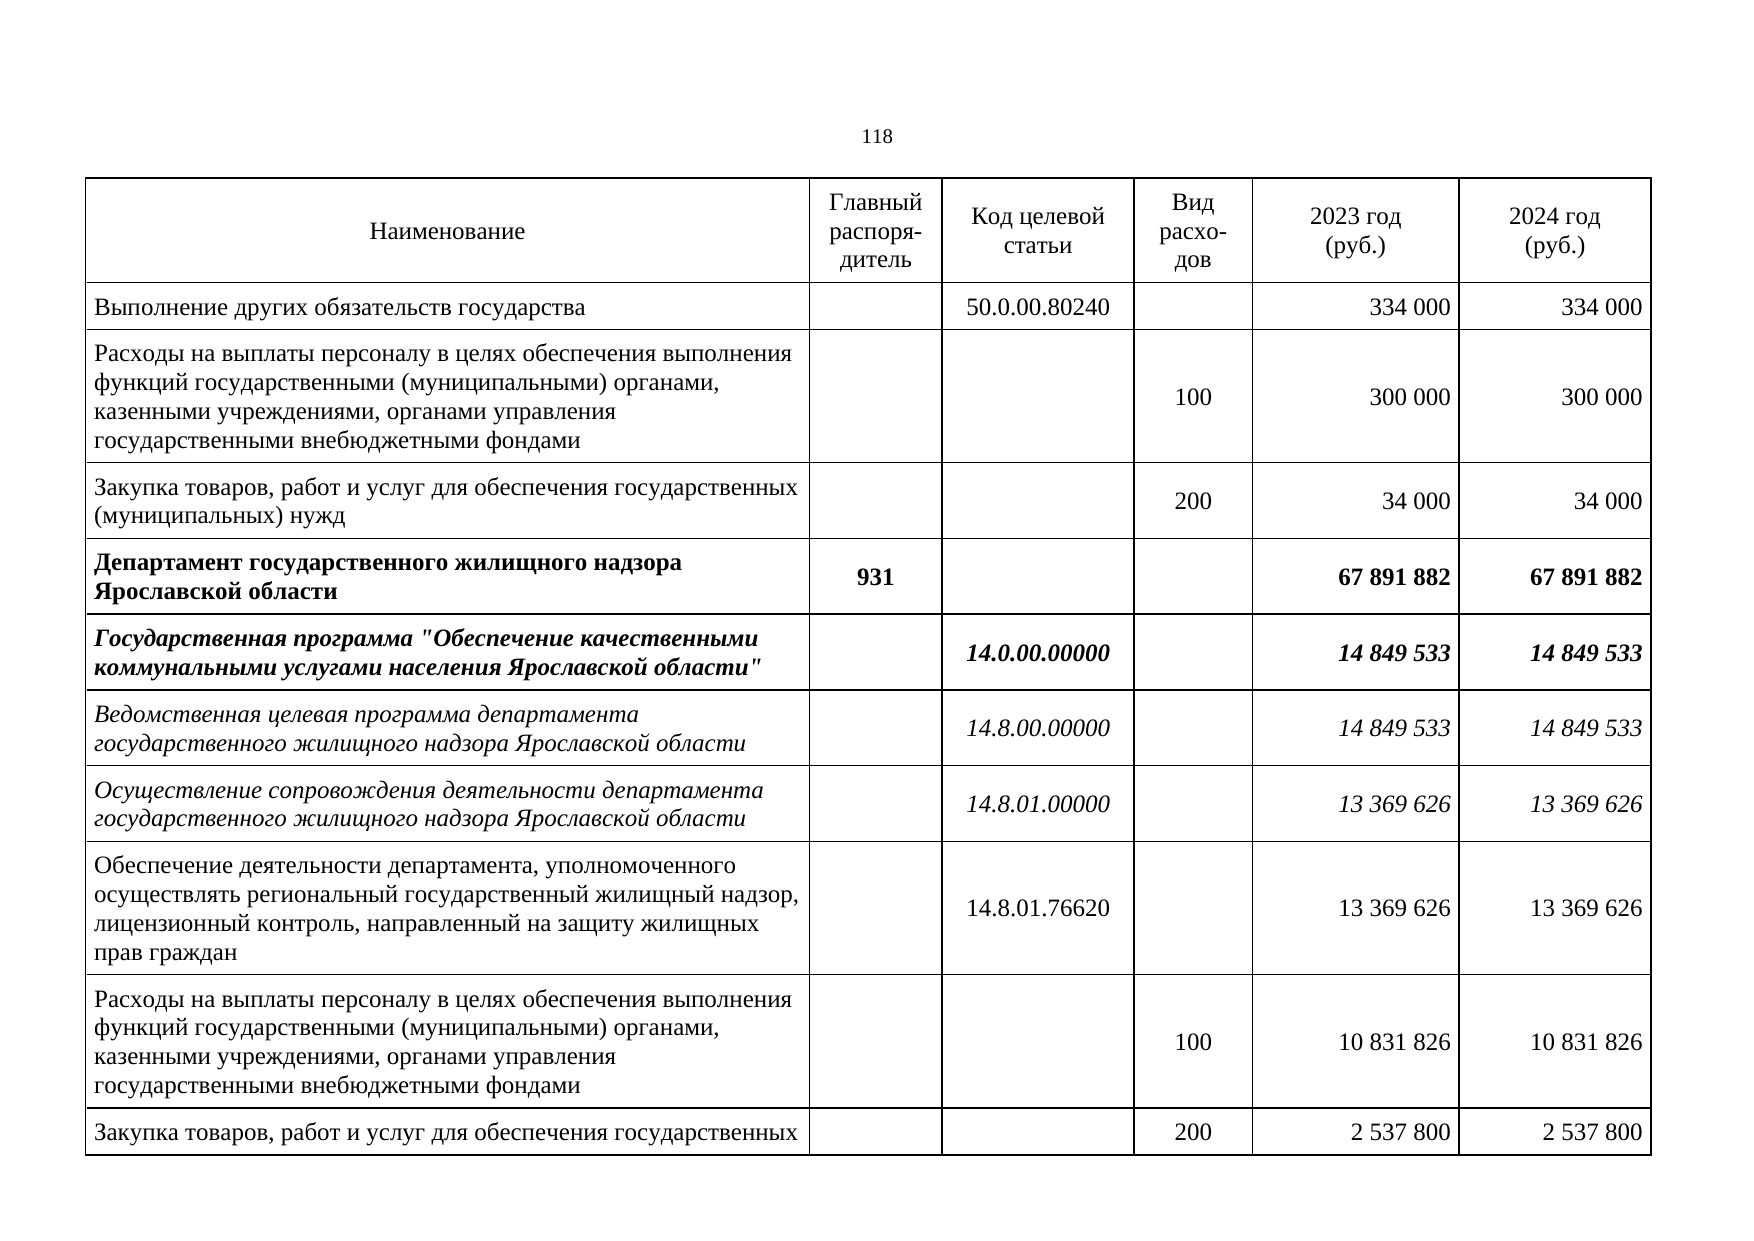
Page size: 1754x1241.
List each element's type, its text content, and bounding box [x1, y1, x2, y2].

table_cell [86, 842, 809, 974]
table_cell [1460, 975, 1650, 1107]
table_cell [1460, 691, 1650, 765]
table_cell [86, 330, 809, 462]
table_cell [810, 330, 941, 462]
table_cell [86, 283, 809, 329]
table_header Код целевой статьи [943, 179, 1133, 282]
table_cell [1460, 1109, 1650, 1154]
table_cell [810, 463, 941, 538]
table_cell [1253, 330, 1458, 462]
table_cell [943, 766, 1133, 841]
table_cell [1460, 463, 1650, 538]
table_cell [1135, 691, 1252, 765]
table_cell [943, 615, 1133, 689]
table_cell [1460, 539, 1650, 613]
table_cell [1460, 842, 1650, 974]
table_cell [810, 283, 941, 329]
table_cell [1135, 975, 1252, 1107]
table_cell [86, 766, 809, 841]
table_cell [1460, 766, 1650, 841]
table_header Вид расхо- дов [1135, 179, 1252, 282]
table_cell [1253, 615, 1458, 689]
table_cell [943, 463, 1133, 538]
table_header Наименование [86, 179, 809, 282]
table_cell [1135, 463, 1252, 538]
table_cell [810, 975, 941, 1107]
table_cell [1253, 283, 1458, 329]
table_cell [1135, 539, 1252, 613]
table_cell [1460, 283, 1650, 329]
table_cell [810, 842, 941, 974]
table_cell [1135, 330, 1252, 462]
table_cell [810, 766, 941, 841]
table_header Главный распоря-дитель [810, 179, 941, 282]
table_header 2024 год (руб.) [1460, 179, 1650, 282]
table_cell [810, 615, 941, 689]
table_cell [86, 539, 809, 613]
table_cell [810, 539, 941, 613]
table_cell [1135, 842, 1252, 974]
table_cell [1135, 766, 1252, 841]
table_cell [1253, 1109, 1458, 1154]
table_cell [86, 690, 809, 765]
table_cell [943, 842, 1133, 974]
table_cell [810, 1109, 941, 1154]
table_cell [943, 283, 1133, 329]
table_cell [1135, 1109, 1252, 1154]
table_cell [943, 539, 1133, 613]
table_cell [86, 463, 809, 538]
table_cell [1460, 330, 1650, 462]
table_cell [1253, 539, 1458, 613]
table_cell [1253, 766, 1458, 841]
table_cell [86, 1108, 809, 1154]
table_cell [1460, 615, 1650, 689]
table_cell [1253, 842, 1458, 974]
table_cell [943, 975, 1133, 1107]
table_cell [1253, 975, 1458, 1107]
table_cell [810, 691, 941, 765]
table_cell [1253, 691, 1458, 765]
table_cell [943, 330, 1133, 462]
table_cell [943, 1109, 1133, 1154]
table_header 2023 год (руб.) [1253, 179, 1458, 282]
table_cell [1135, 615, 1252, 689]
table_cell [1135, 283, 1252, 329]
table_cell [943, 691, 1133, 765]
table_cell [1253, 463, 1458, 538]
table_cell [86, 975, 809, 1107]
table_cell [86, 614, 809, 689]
